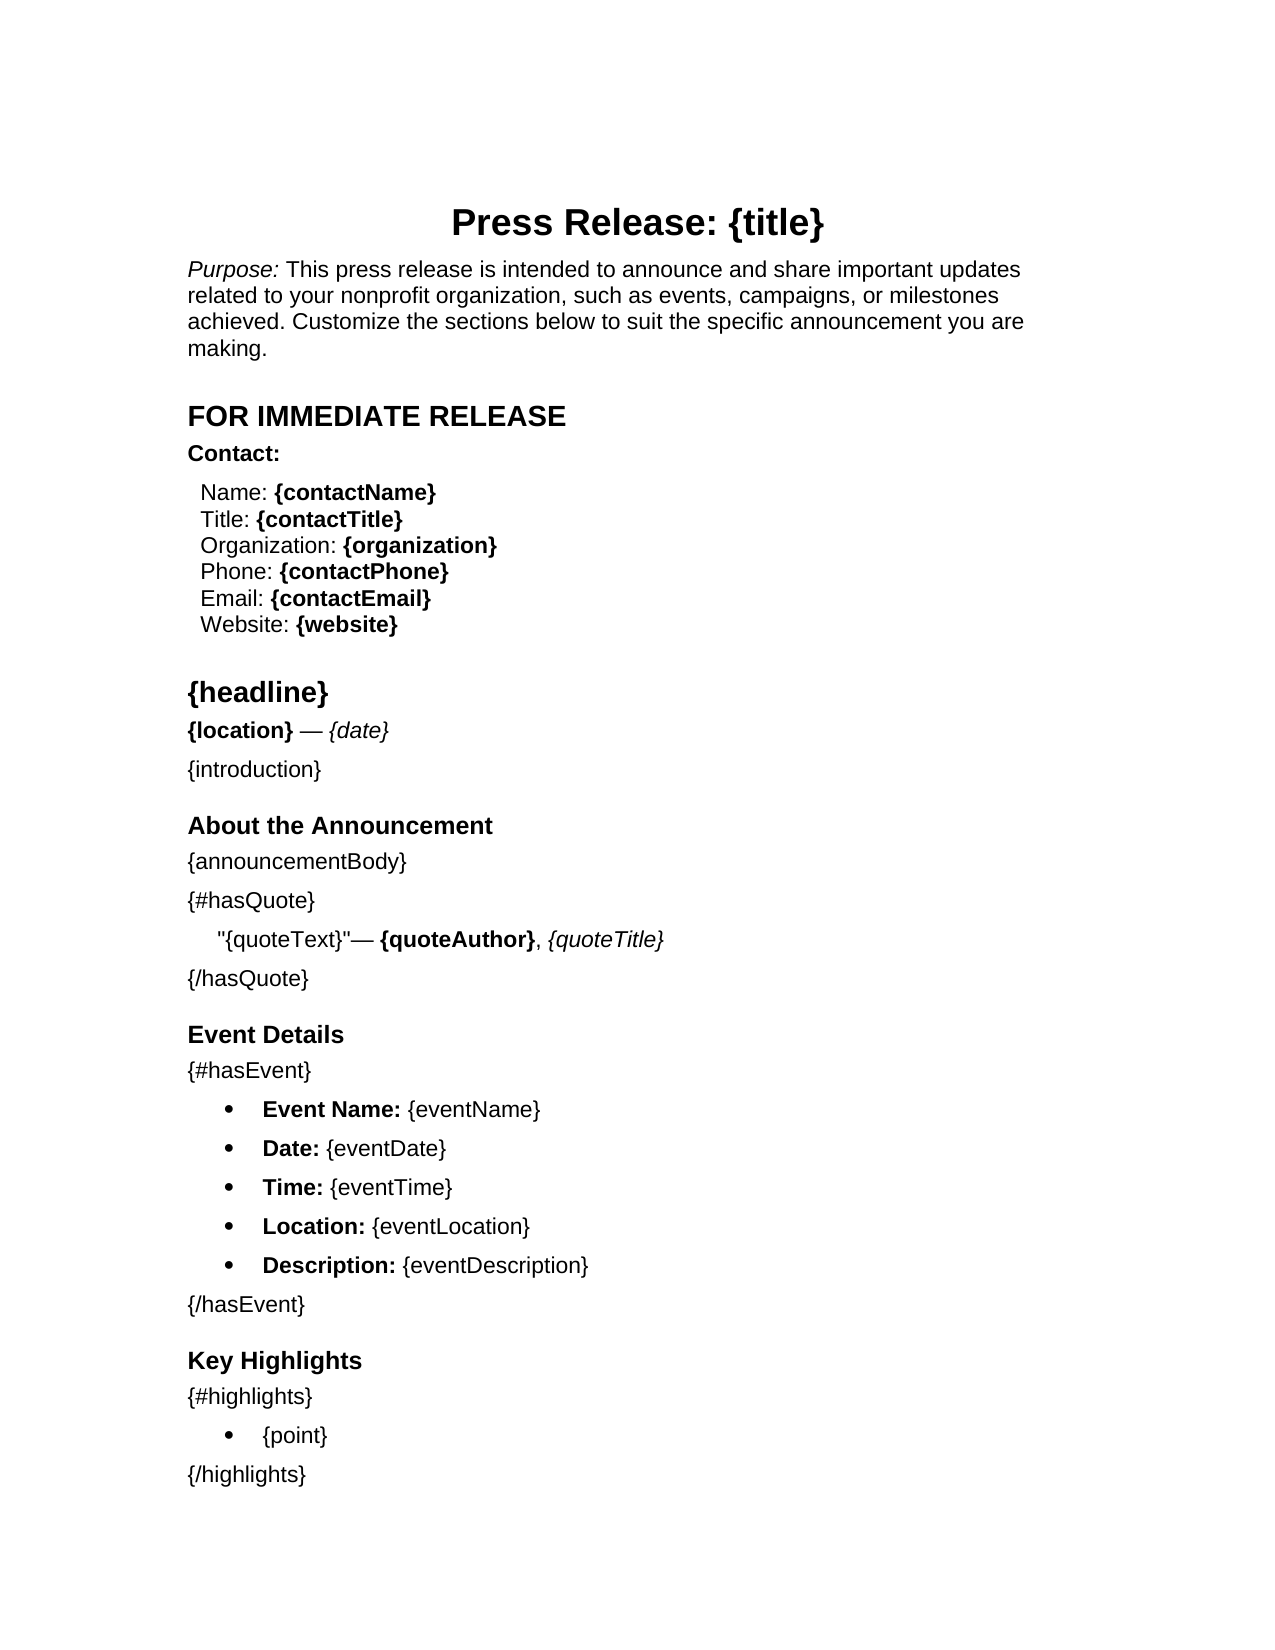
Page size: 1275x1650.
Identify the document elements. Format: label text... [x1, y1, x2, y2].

subtitle Key Highlights [187, 1346, 1087, 1375]
subtitle {headline} [187, 675, 1087, 708]
list Location: {eventLocation} [225, 1213, 1087, 1239]
text {#highlights} [187, 1383, 1087, 1409]
list Event Name: {eventName} [225, 1096, 1087, 1123]
text {announcementBody} [187, 848, 1087, 874]
text "{quoteText}"— {quoteAuthor}, {quoteTitle} [217, 926, 1087, 952]
text {#hasQuote} [187, 887, 1087, 913]
list {point} [225, 1422, 1087, 1448]
list Date: {eventDate} [225, 1135, 1087, 1161]
text Name: {contactName} Title: {contactTitle} Organization: {organization} Phone: {contactPhone} Email: {contactEmail} Website: {website} [187, 479, 1087, 637]
list Description: {eventDescription} [225, 1252, 1087, 1278]
text {/hasEvent} [187, 1291, 1087, 1317]
text {introduction} [187, 756, 1087, 782]
subtitle FOR IMMEDIATE RELEASE [187, 398, 1087, 432]
text {/hasQuote} [187, 965, 1087, 991]
text {location} — {date} [187, 717, 1087, 743]
subtitle Press Release: {title} [187, 200, 1087, 243]
text Contact: [187, 440, 1087, 467]
text {/highlights} [187, 1461, 1087, 1487]
subtitle About the Announcement [187, 811, 1087, 840]
subtitle Event Details [187, 1020, 1087, 1049]
list Time: {eventTime} [225, 1174, 1087, 1200]
text Purpose: This press release is intended to announce and share important updates related to your nonprofit organization, such as events, campaigns, or milestones achieved. Customize the sections below to suit the specific announcement you are making. [187, 256, 1087, 361]
text {#hasEvent} [187, 1057, 1087, 1084]
